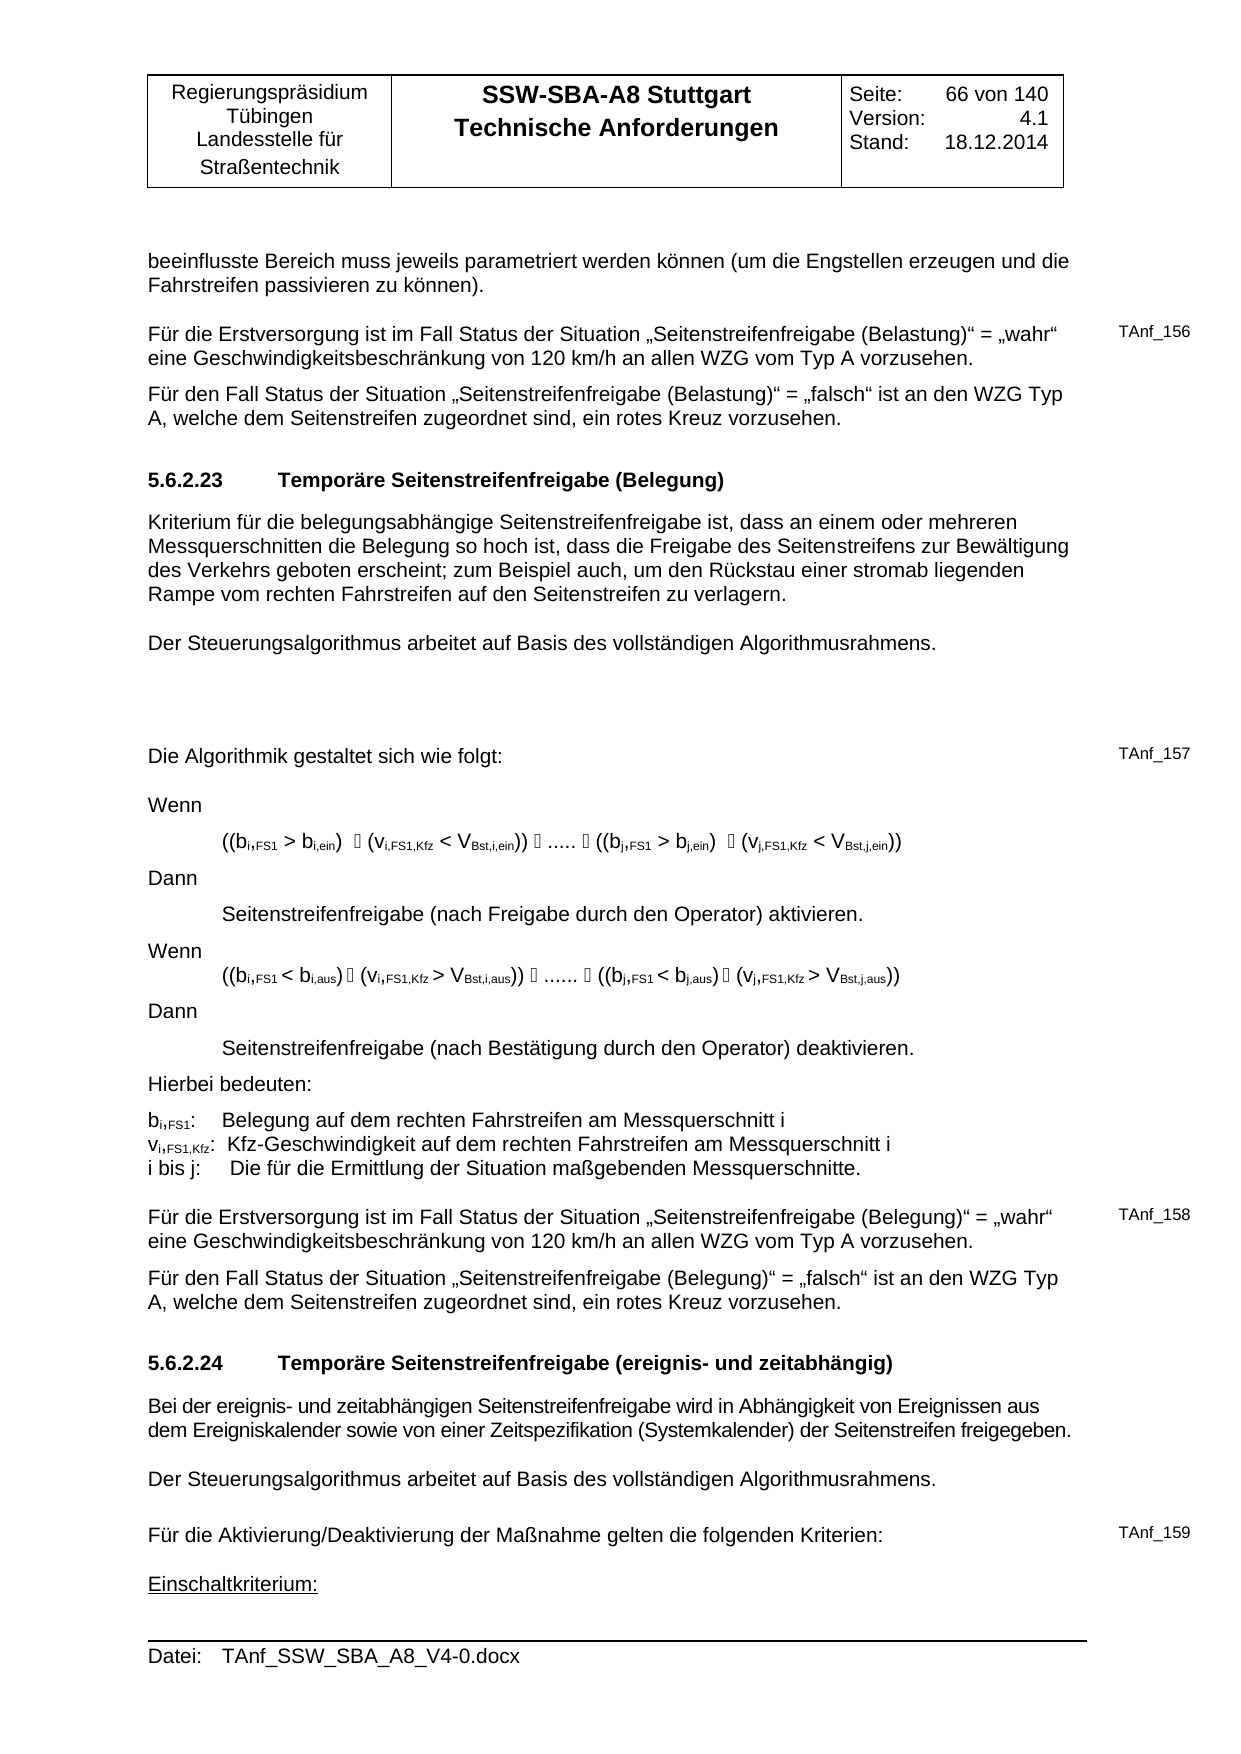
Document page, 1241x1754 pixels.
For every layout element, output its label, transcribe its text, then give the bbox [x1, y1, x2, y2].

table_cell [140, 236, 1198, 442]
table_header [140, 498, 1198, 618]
subtitle Temporäre Seitenstreifenfreigabe (ereignis- und zeitabhängig) [148, 1351, 1087, 1375]
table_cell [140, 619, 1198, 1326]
subtitle Temporäre Seitenstreifenfreigabe (Belegung) [148, 467, 1087, 491]
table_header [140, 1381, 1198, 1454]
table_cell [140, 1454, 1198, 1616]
